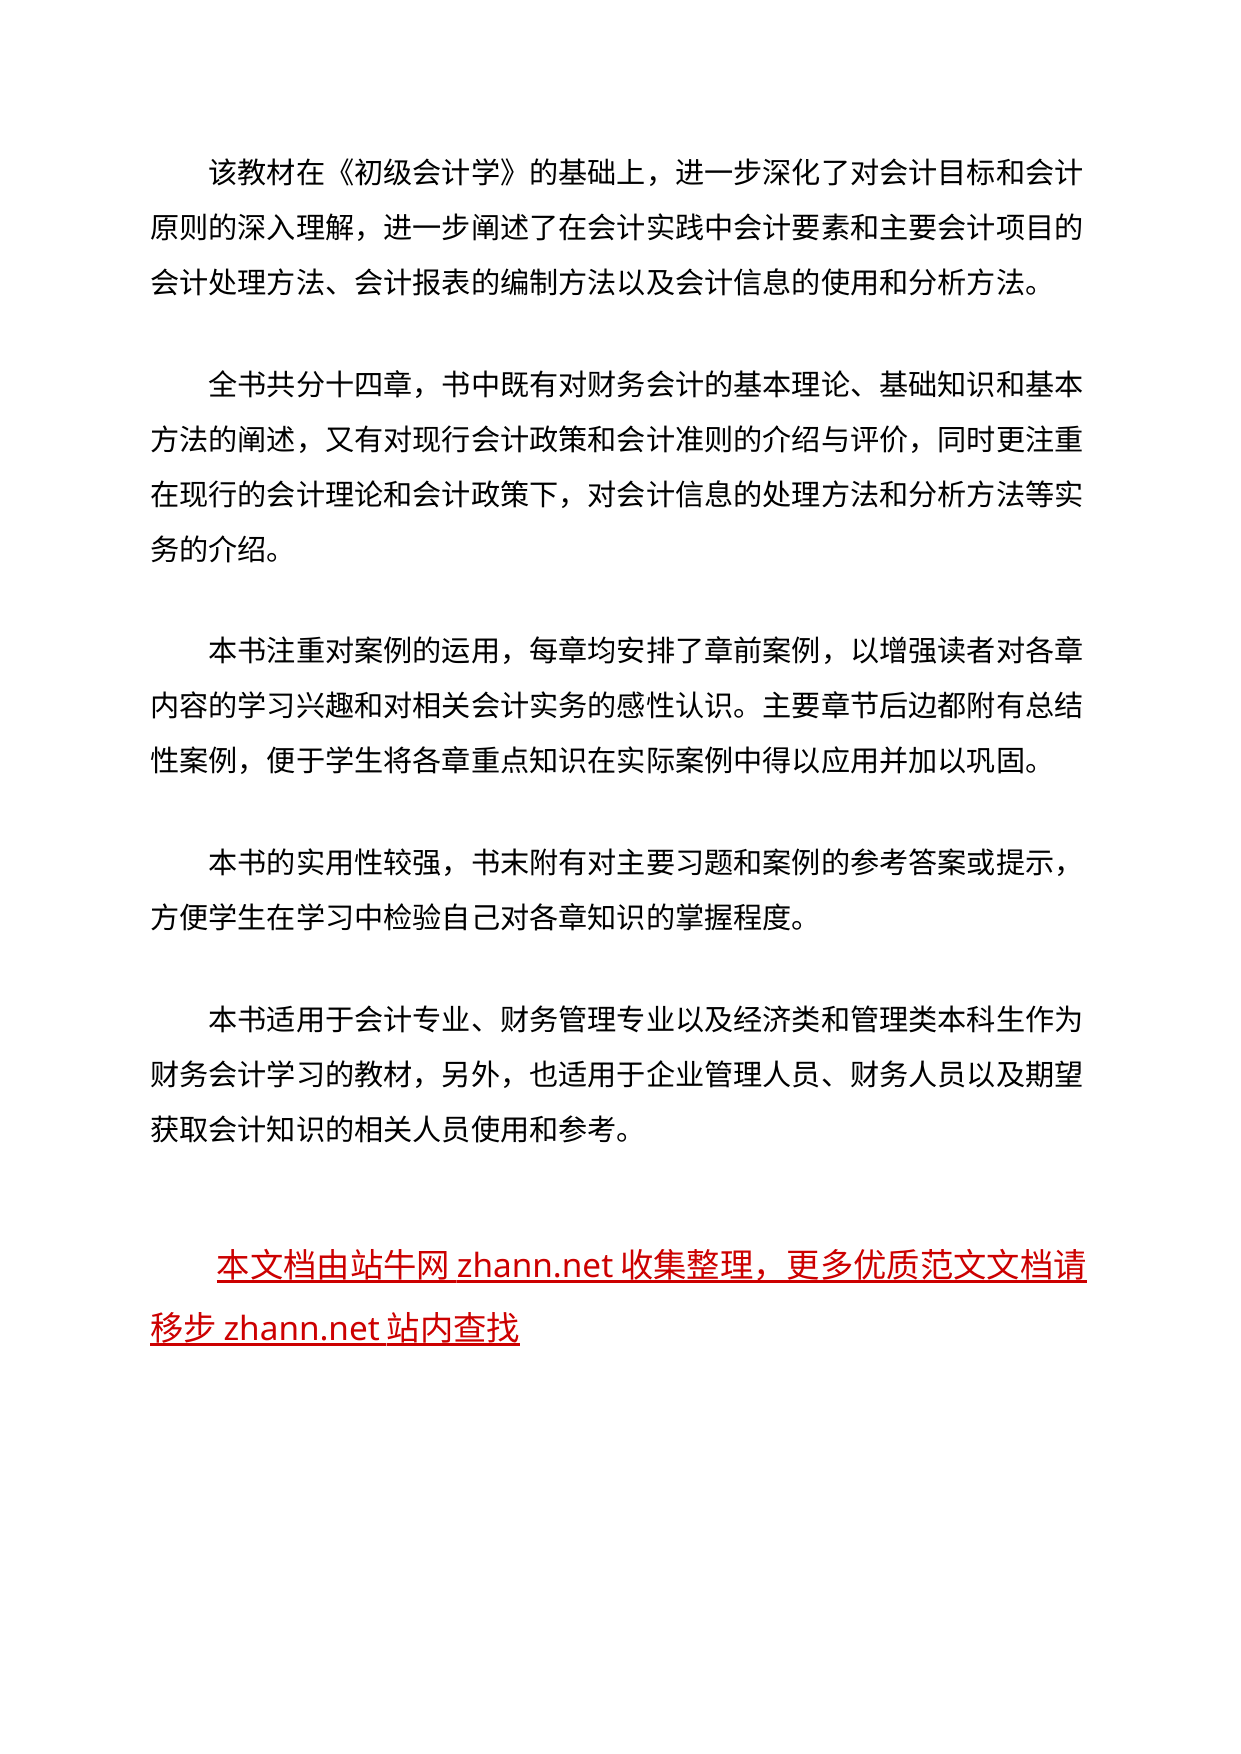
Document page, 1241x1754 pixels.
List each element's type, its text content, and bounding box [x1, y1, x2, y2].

text 本书的实用性较强，书末附有对主要习题和案例的参考答案或提示，方便学生在学习中检验自己对各章知识的掌握程度。 [150, 839, 1090, 937]
text 全书共分十四章，书中既有对财务会计的基本理论、基础知识和基本方法的阐述，又有对现行会计政策和会计准则的介绍与评价，同时更注重在现行的会计理论和会计政策下，对会计信息的处理方法和分析方法等实务的介绍。 [150, 362, 1090, 568]
text 本书适用于会计专业、财务管理专业以及经济类和管理类本科生作为财务会计学习的教材，另外，也适用于企业管理人员、财务人员以及期望获取会计知识的相关人员使用和参考。 [150, 996, 1090, 1148]
text 本书注重对案例的运用，每章均安排了章前案例，以增强读者对各章内容的学习兴趣和对相关会计实务的感性认识。主要章节后边都附有总结性案例，便于学生将各章重点知识在实际案例中得以应用并加以巩固。 [150, 628, 1090, 780]
text 本文档由站牛网zhann.net收集整理，更多优质范文文档请移步zhann.net站内查找 [150, 1239, 1090, 1350]
text 该教材在《初级会计学》的基础上，进一步深化了对会计目标和会计原则的深入理解，进一步阐述了在会计实践中会计要素和主要会计项目的会计处理方法、会计报表的编制方法以及会计信息的使用和分析方法。 [150, 150, 1090, 302]
